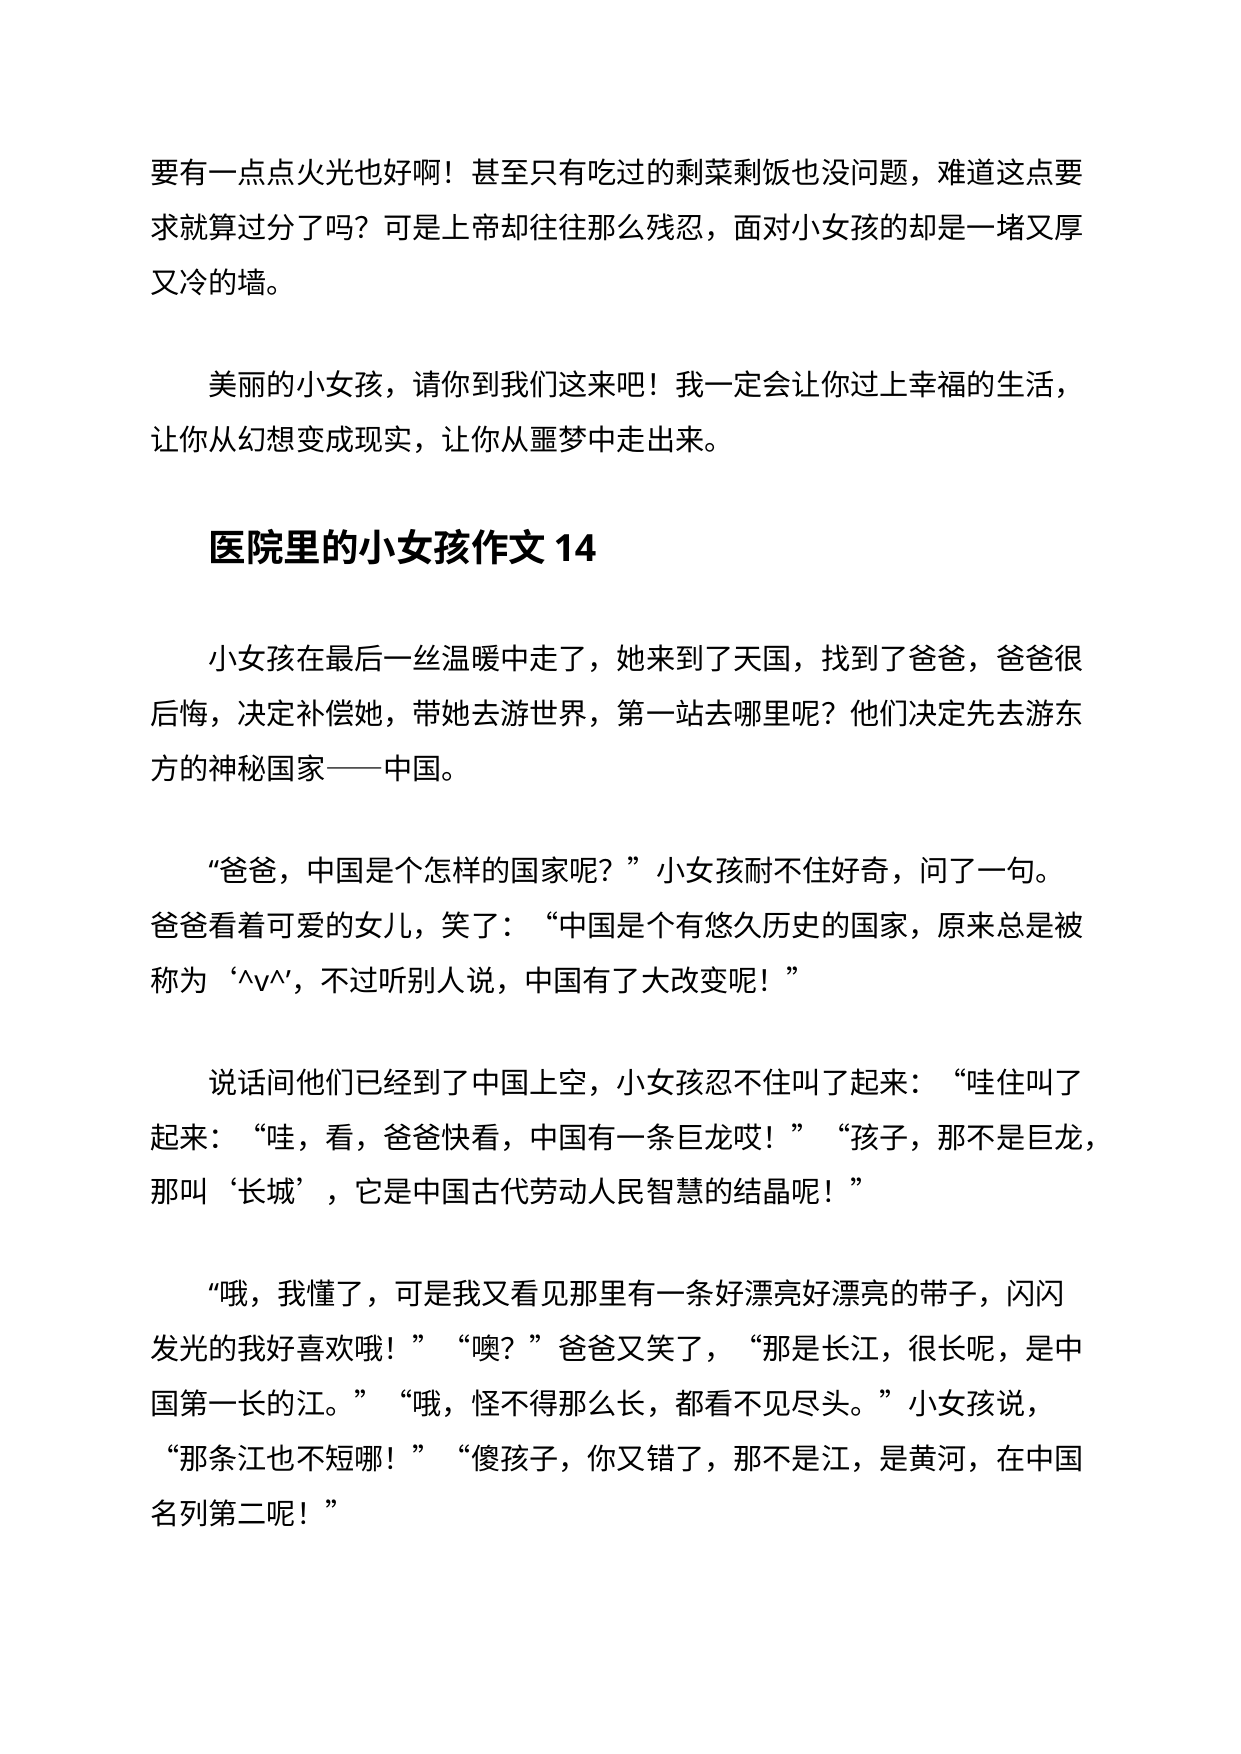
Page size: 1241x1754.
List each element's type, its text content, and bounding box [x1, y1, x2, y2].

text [150, 150, 1090, 302]
text 小女孩在最后一丝温暖中走了，她来到了天国，找到了爸爸，爸爸很后悔，决定补偿她，带她去游世界，第一站去哪里呢？他们决定先去游东方的神秘国家——中国。 [150, 636, 1090, 788]
text 说话间他们已经到了中国上空，小女孩忍不住叫了起来：“哇住叫了起来：“哇，看，爸爸快看，中国有一条巨龙哎！”“孩子，那不是巨龙，那叫‘长城’，它是中国古代劳动人民智慧的结晶呢！” [150, 1059, 1090, 1211]
text 医院里的小女孩作文14 [150, 518, 1090, 573]
text “哦，我懂了，可是我又看见那里有一条好漂亮好漂亮的带子，闪闪发光的我好喜欢哦！”“噢？”爸爸又笑了，“那是长江，很长呢，是中国第一长的江。”“哦，怪不得那么长，都看不见尽头。”小女孩说，“那条江也不短哪！”“傻孩子，你又错了，那不是江，是黄河，在中国名列第二呢！” [150, 1271, 1090, 1533]
text 美丽的小女孩，请你到我们这来吧！我一定会让你过上幸福的生活，让你从幻想变成现实，让你从噩梦中走出来。 [150, 362, 1090, 459]
text “爸爸，中国是个怎样的国家呢？”小女孩耐不住好奇，问了一句。爸爸看着可爱的女儿，笑了：“中国是个有悠久历史的国家，原来总是被称为‘^v^’，不过听别人说，中国有了大改变呢！” [150, 847, 1090, 1000]
